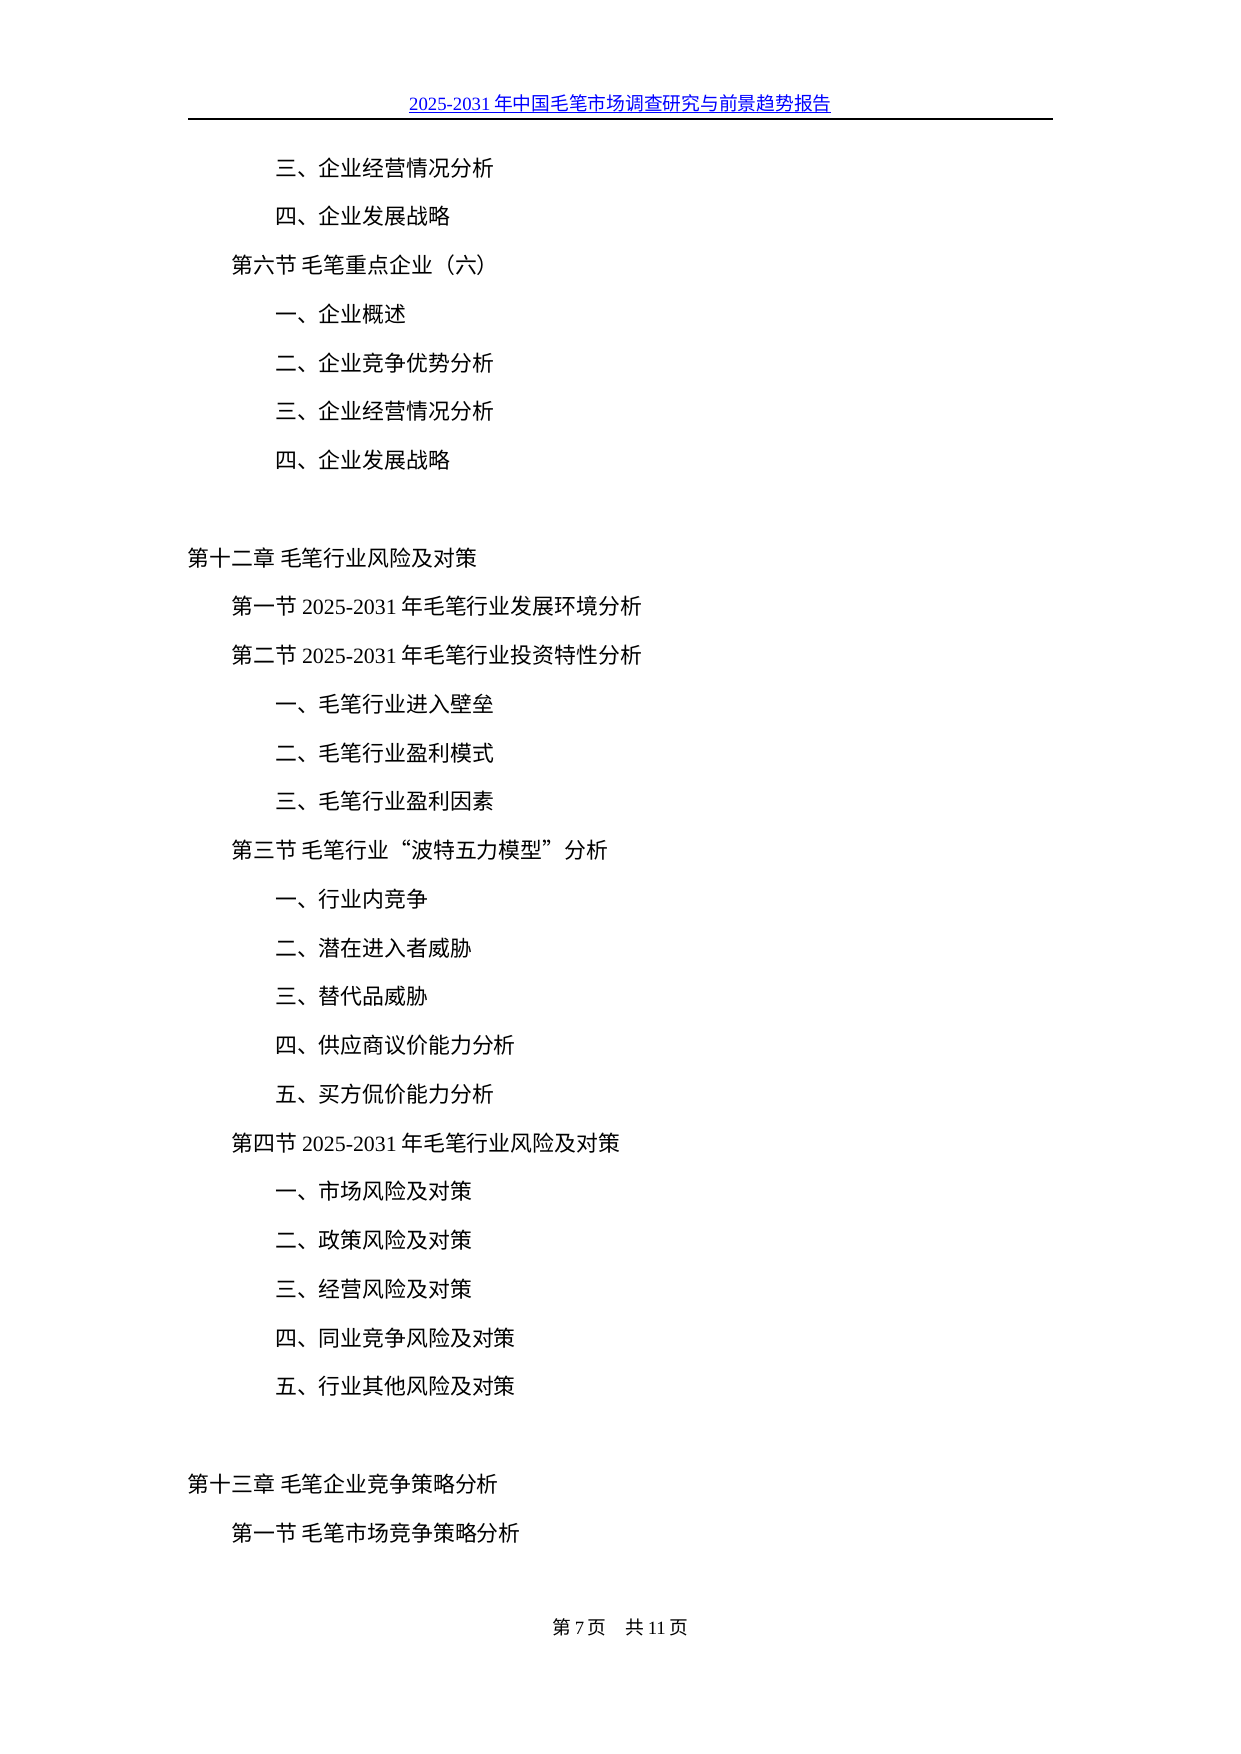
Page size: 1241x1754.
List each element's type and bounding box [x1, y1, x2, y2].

text [187, 150, 1053, 1548]
